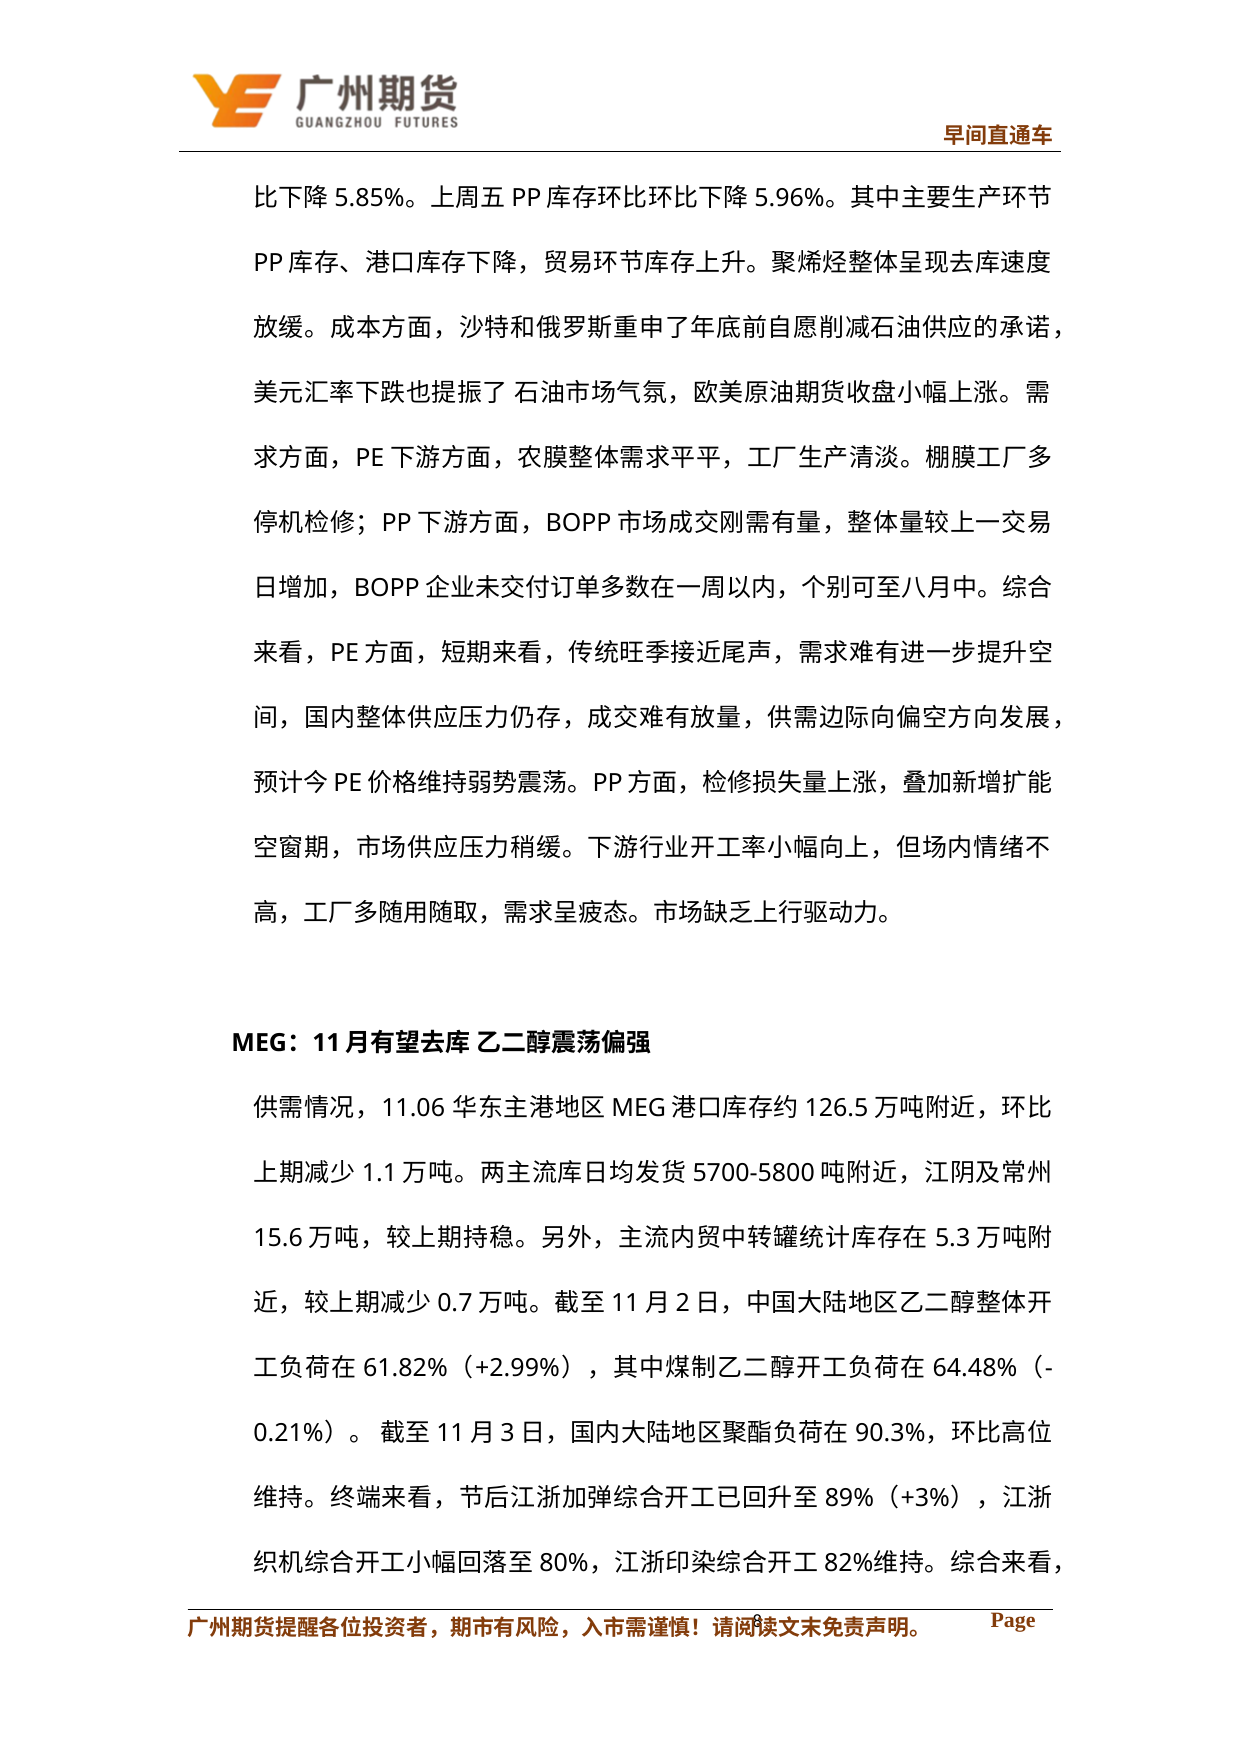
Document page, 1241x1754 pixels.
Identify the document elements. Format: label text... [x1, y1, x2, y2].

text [253, 1073, 1053, 1593]
text MEG：11月有望去库 乙二醇震荡偏强 [231, 1008, 1053, 1073]
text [253, 163, 1053, 943]
picture [187, 61, 479, 139]
